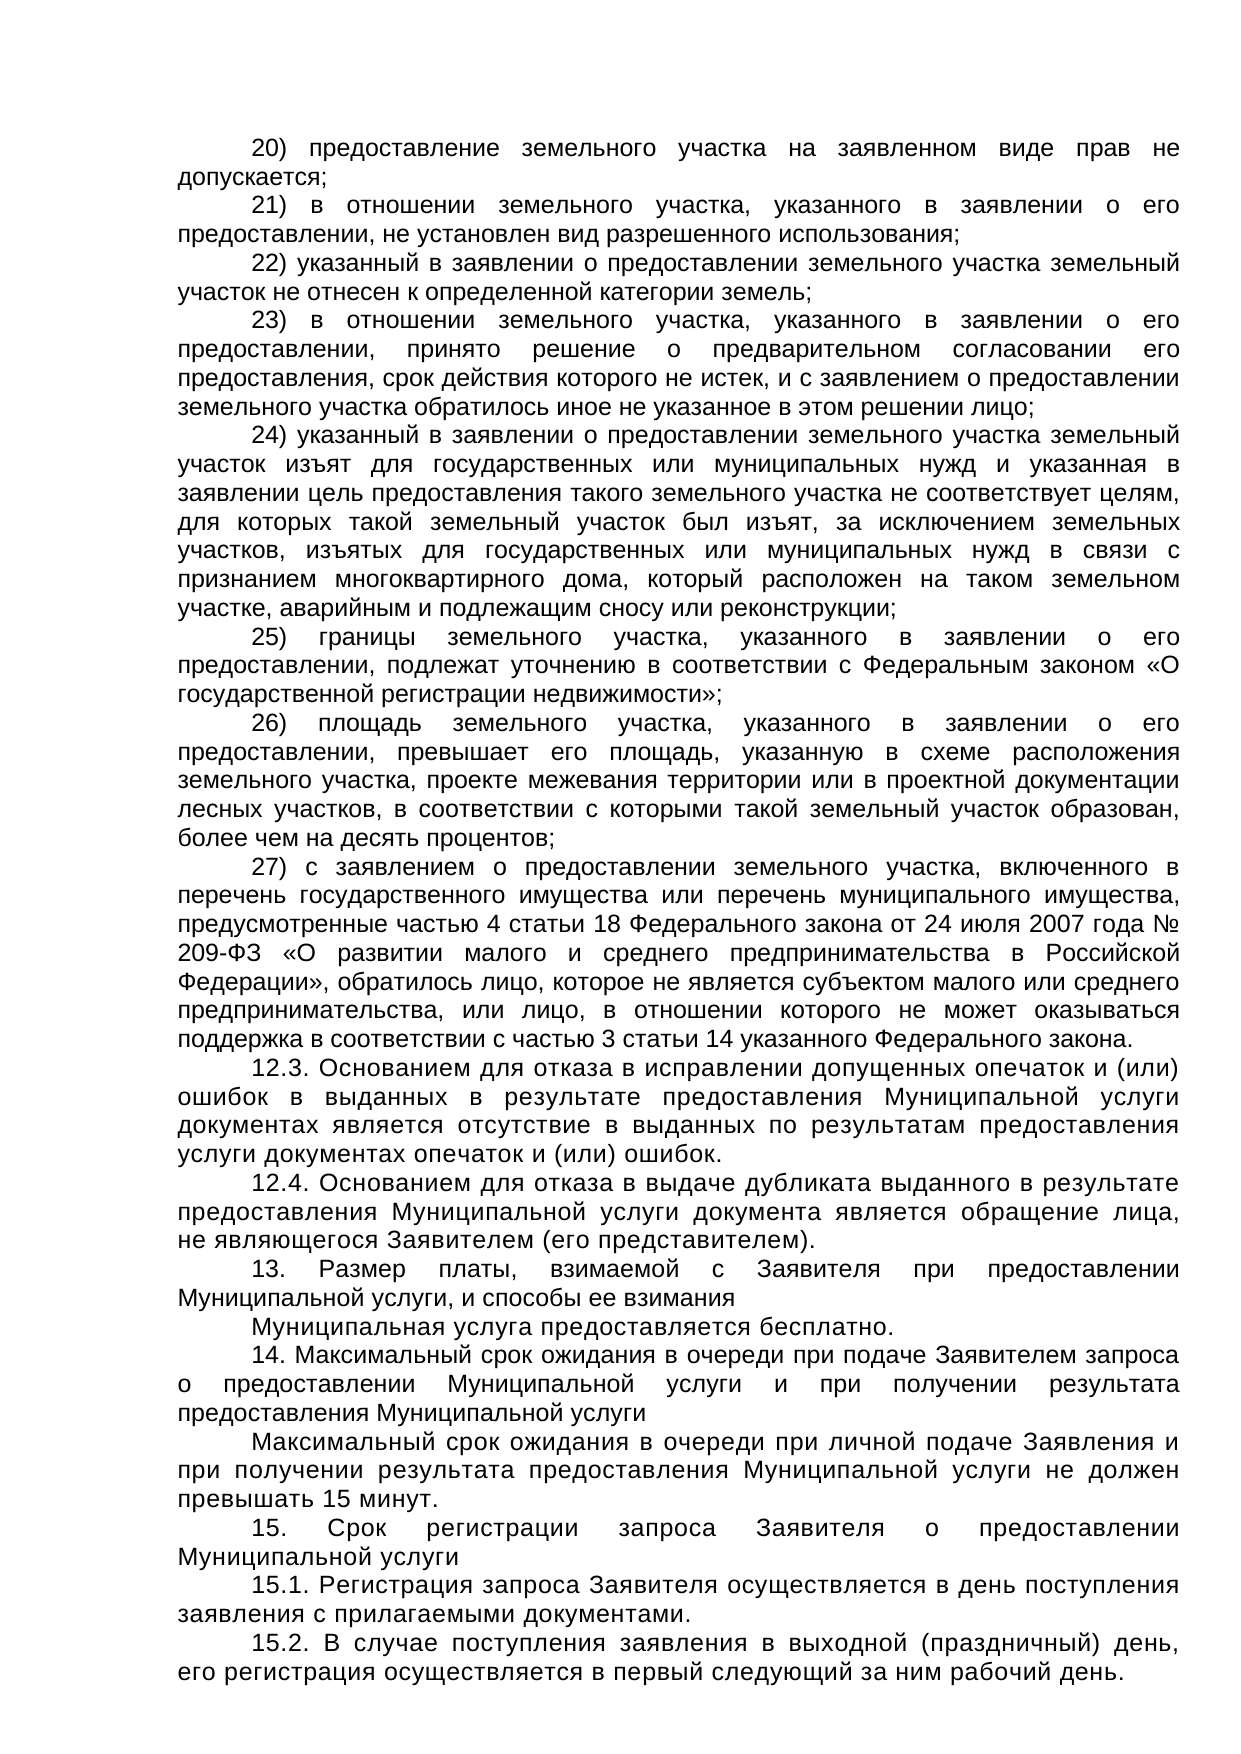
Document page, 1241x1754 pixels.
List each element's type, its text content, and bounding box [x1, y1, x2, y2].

text Муниципальная услуга предоставляется бесплатно. [177, 1312, 1181, 1340]
text 15.2. В случае поступления заявления в выходной (праздничный) день, его регистрация осуществляется в первый следующий за ним рабочий день. [177, 1628, 1181, 1685]
text 15.1. Регистрация запроса Заявителя осуществляется в день поступления заявления с прилагаемыми документами. [177, 1570, 1181, 1628]
text 12.3. Основанием для отказа в исправлении допущенных опечаток и (или) ошибок в выданных в результате предоставления Муниципальной услуги документах является отсутствие в выданных по результатам предоставления услуги документах опечаток и (или) ошибок. [177, 1053, 1181, 1168]
text Максимальный срок ожидания в очереди при личной подаче Заявления и при получении результата предоставления Муниципальной услуги не должен превышать 15 минут. [177, 1427, 1181, 1513]
text 26) площадь земельного участка, указанного в заявлении о его предоставлении, превышает его площадь, указанную в схеме расположения земельного участка, проекте межевания территории или в проектной документации лесных участков, в соответствии с которыми такой земельный участок образован, более чем на десять процентов; [177, 708, 1181, 852]
text 27) с заявлением о предоставлении земельного участка, включенного в перечень государственного имущества или перечень муниципального имущества, предусмотренные частью 4 статьи 18 Федерального закона от 24 июля 2007 года № 209-ФЗ «О развитии малого и среднего предпринимательства в Российской Федерации», обратилось лицо, которое не является субъектом малого или среднего предпринимательства, или лицо, в отношении которого не может оказываться поддержка в соответствии с частью 3 статьи 14 указанного Федерального закона. [177, 852, 1181, 1053]
text 24) указанный в заявлении о предоставлении земельного участка земельный участок изъят для государственных или муниципальных нужд и указанная в заявлении цель предоставления такого земельного участка не соответствует целям, для которых такой земельный участок был изъят, за исключением земельных участков, изъятых для государственных или муниципальных нужд в связи с признанием многоквартирного дома, который расположен на таком земельном участке, аварийным и подлежащим сносу или реконструкции; [177, 420, 1181, 622]
text 23) в отношении земельного участка, указанного в заявлении о его предоставлении, принято решение о предварительном согласовании его предоставления, срок действия которого не истек, и с заявлением о предоставлении земельного участка обратилось иное не указанное в этом решении лицо; [177, 305, 1181, 420]
text 22) указанный в заявлении о предоставлении земельного участка земельный участок не отнесен к определенной категории земель; [177, 248, 1181, 305]
text 13. Размер платы, взимаемой с Заявителя при предоставлении Муниципальной услуги, и способы ее взимания [177, 1254, 1181, 1312]
text 21) в отношении земельного участка, указанного в заявлении о его предоставлении, не установлен вид разрешенного использования; [177, 190, 1181, 248]
text 20) предоставление земельного участка на заявленном виде прав не допускается; [177, 133, 1181, 190]
text 14. Максимальный срок ожидания в очереди при подаче Заявителем запроса о предоставлении Муниципальной услуги и при получении результата предоставления Муниципальной услуги [177, 1340, 1181, 1427]
text 15. Срок регистрации запроса Заявителя о предоставлении Муниципальной услуги [177, 1513, 1181, 1570]
text 12.4. Основанием для отказа в выдаче дубликата выданного в результате предоставления Муниципальной услуги документа является обращение лица, не являющегося Заявителем (его представителем). [177, 1168, 1181, 1254]
text 25) границы земельного участка, указанного в заявлении о его предоставлении, подлежат уточнению в соответствии с Федеральным законом «О государственной регистрации недвижимости»; [177, 622, 1181, 708]
